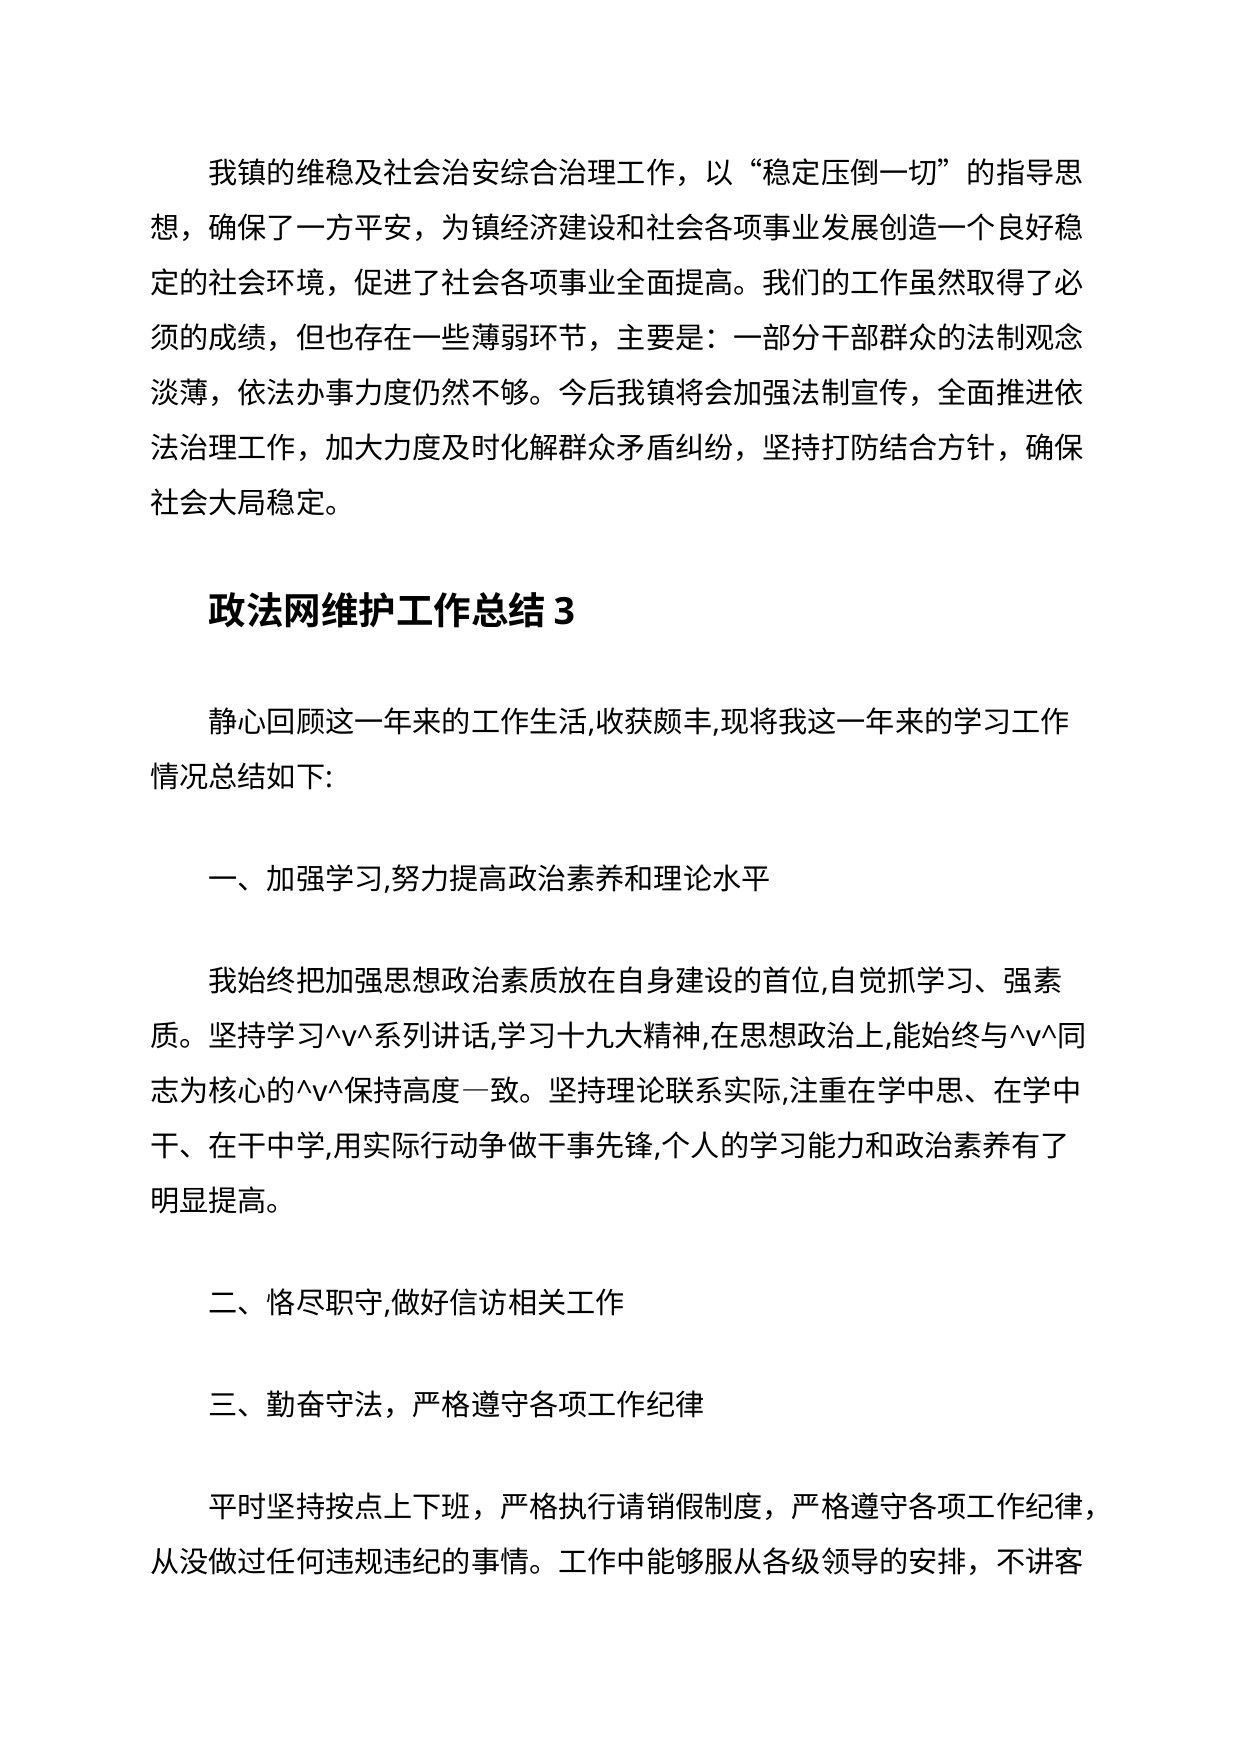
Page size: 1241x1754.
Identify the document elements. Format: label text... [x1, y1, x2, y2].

text 静心回顾这一年来的工作生活,收获颇丰,现将我这一年来的学习工作情况总结如下: [150, 699, 1090, 796]
text 我镇的维稳及社会治安综合治理工作，以“稳定压倒一切”的指导思想，确保了一方平安，为镇经济建设和社会各项事业发展创造一个良好稳定的社会环境，促进了社会各项事业全面提高。我们的工作虽然取得了必须的成绩，但也存在一些薄弱环节，主要是：一部分干部群众的法制观念淡薄，依法办事力度仍然不够。今后我镇将会加强法制宣传，全面推进依法治理工作，加大力度及时化解群众矛盾纠纷，坚持打防结合方针，确保社会大局稳定。 [150, 150, 1090, 522]
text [150, 1483, 1090, 1580]
text 三、勤奋守法，严格遵守各项工作纪律 [150, 1381, 1090, 1424]
text 一、加强学习,努力提高政治素养和理论水平 [150, 856, 1090, 898]
text 二、恪尽职守,做好信访相关工作 [150, 1279, 1090, 1322]
text 我始终把加强思想政治素质放在自身建设的首位,自觉抓学习、强素质。坚持学习^v^系列讲话,学习十九大精神,在思想政治上,能始终与^v^同志为核心的^v^保持高度—致。坚持理论联系实际,注重在学中思、在学中干、在干中学,用实际行动争做干事先锋,个人的学习能力和政治素养有了明显提高。 [150, 958, 1090, 1220]
text 政法网维护工作总结3 [150, 581, 1090, 636]
